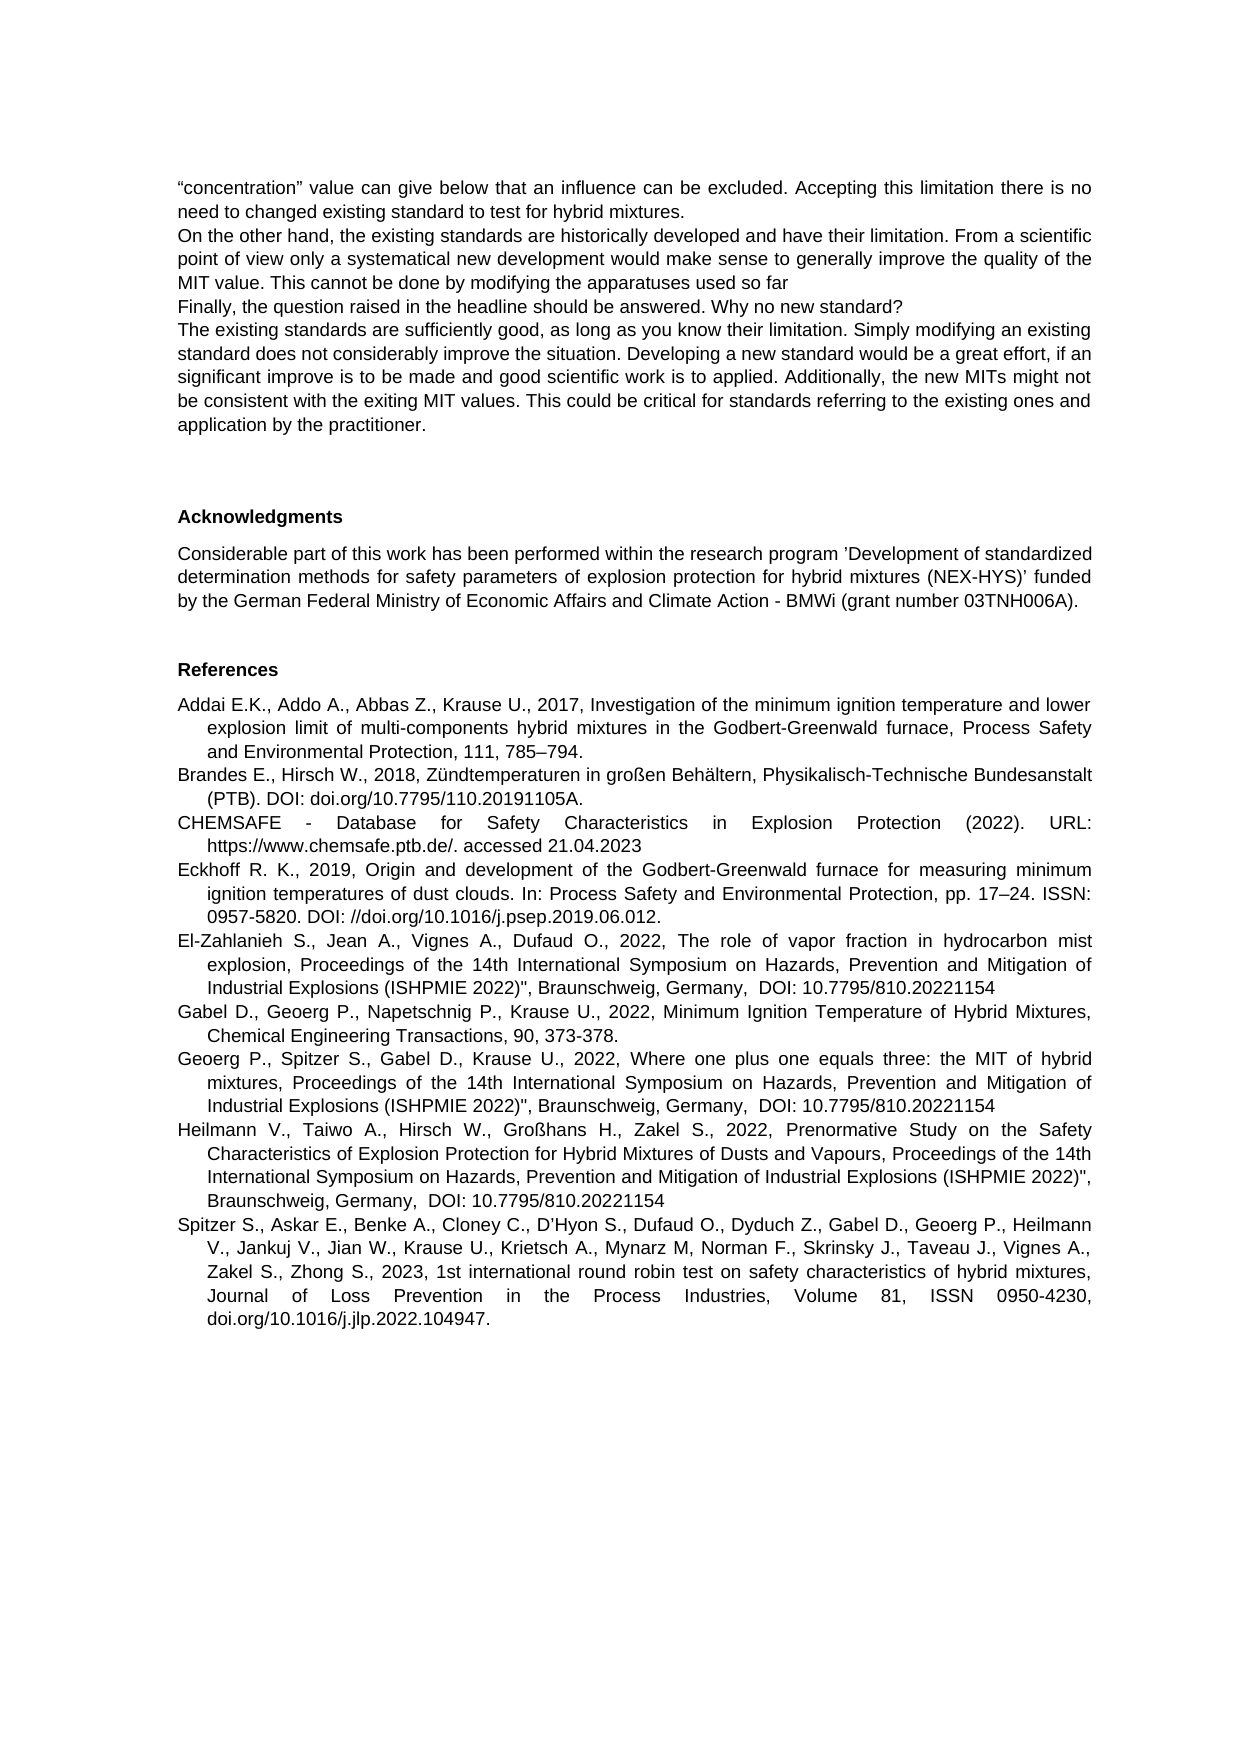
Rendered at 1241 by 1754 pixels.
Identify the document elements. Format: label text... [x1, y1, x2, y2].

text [177, 177, 1092, 222]
text CHEMSAFE - Database for Safety Characteristics in Explosion Protection (2022). URL: https://www.chemsafe.ptb.de/. accessed 21.04.2023 [177, 812, 1092, 857]
title Acknowledgments [177, 505, 1092, 527]
text Finally, the question raised in the headline should be answered. Why no new standard? [177, 295, 1092, 317]
text The existing standards are sufficiently good, as long as you know their limitation. Simply modifying an existing standard does not considerably improve the situation. Developing a new standard would be a great effort, if an significant improve is to be made and good scientific work is to applied. Additionally, the new MITs might not be consistent with the exiting MIT values. This could be critical for standards referring to the existing ones and application by the practitioner. [177, 319, 1092, 435]
text References [177, 659, 1092, 681]
text Addai E.K., Addo A., Abbas Z., Krause U., 2017, Investigation of the minimum ignition temperature and lower explosion limit of multi-components hybrid mixtures in the Godbert-Greenwald furnace, Process Safety and Environmental Protection, 111, 785–794. [177, 693, 1092, 762]
text Heilmann V., Taiwo A., Hirsch W., Großhans H., Zakel S., 2022, Prenormative Study on the Safety Characteristics of Explosion Protection for Hybrid Mixtures of Dusts and Vapours, Proceedings of the 14th International Symposium on Hazards, Prevention and Mitigation of Industrial Explosions (ISHPMIE 2022)", Braunschweig, Germany, DOI: 10.7795/810.20221154 [177, 1119, 1092, 1211]
text Brandes E., Hirsch W., 2018, Zündtemperaturen in großen Behältern, Physikalisch-Technische Bundesanstalt (PTB). DOI: doi.org/10.7795/110.20191105A. [177, 764, 1092, 809]
text Gabel D., Geoerg P., Napetschnig P., Krause U., 2022, Minimum Ignition Temperature of Hybrid Mixtures, Chemical Engineering Transactions, 90, 373-378. [177, 1001, 1092, 1046]
text On the other hand, the existing standards are historically developed and have their limitation. From a scientific point of view only a systematical new development would make sense to generally improve the quality of the MIT value. This cannot be done by modifying the apparatuses used so far [177, 224, 1092, 293]
text Considerable part of this work has been performed within the research program ’Development of standardized determination methods for safety parameters of explosion protection for hybrid mixtures (NEX-HYS)’ funded by the German Federal Ministry of Economic Affairs and Climate Action - BMWi (grant number 03TNH006A). [177, 543, 1092, 612]
text Spitzer S., Askar E., Benke A., Cloney C., D’Hyon S., Dufaud O., Dyduch Z., Gabel D., Geoerg P., Heilmann V., Jankuj V., Jian W., Krause U., Krietsch A., Mynarz M, Norman F., Skrinsky J., Taveau J., Vignes A., Zakel S., Zhong S., 2023, 1st international round robin test on safety characteristics of hybrid mixtures, Journal of Loss Prevention in the Process Industries, Volume 81, ISSN 0950-4230, doi.org/10.1016/j.jlp.2022.104947. [177, 1213, 1092, 1330]
text Geoerg P., Spitzer S., Gabel D., Krause U., 2022, Where one plus one equals three: the MIT of hybrid mixtures, Proceedings of the 14th International Symposium on Hazards, Prevention and Mitigation of Industrial Explosions (ISHPMIE 2022)", Braunschweig, Germany, DOI: 10.7795/810.20221154 [177, 1048, 1092, 1117]
text El-Zahlanieh S., Jean A., Vignes A., Dufaud O., 2022, The role of vapor fraction in hydrocarbon mist explosion, Proceedings of the 14th International Symposium on Hazards, Prevention and Mitigation of Industrial Explosions (ISHPMIE 2022)", Braunschweig, Germany, DOI: 10.7795/810.20221154 [177, 930, 1092, 999]
text Eckhoff R. K., 2019, Origin and development of the Godbert-Greenwald furnace for measuring minimum ignition temperatures of dust clouds. In: Process Safety and Environmental Protection, pp. 17–24. ISSN: 0957-5820. DOI: //doi.org/10.1016/j.psep.2019.06.012. [177, 859, 1092, 928]
